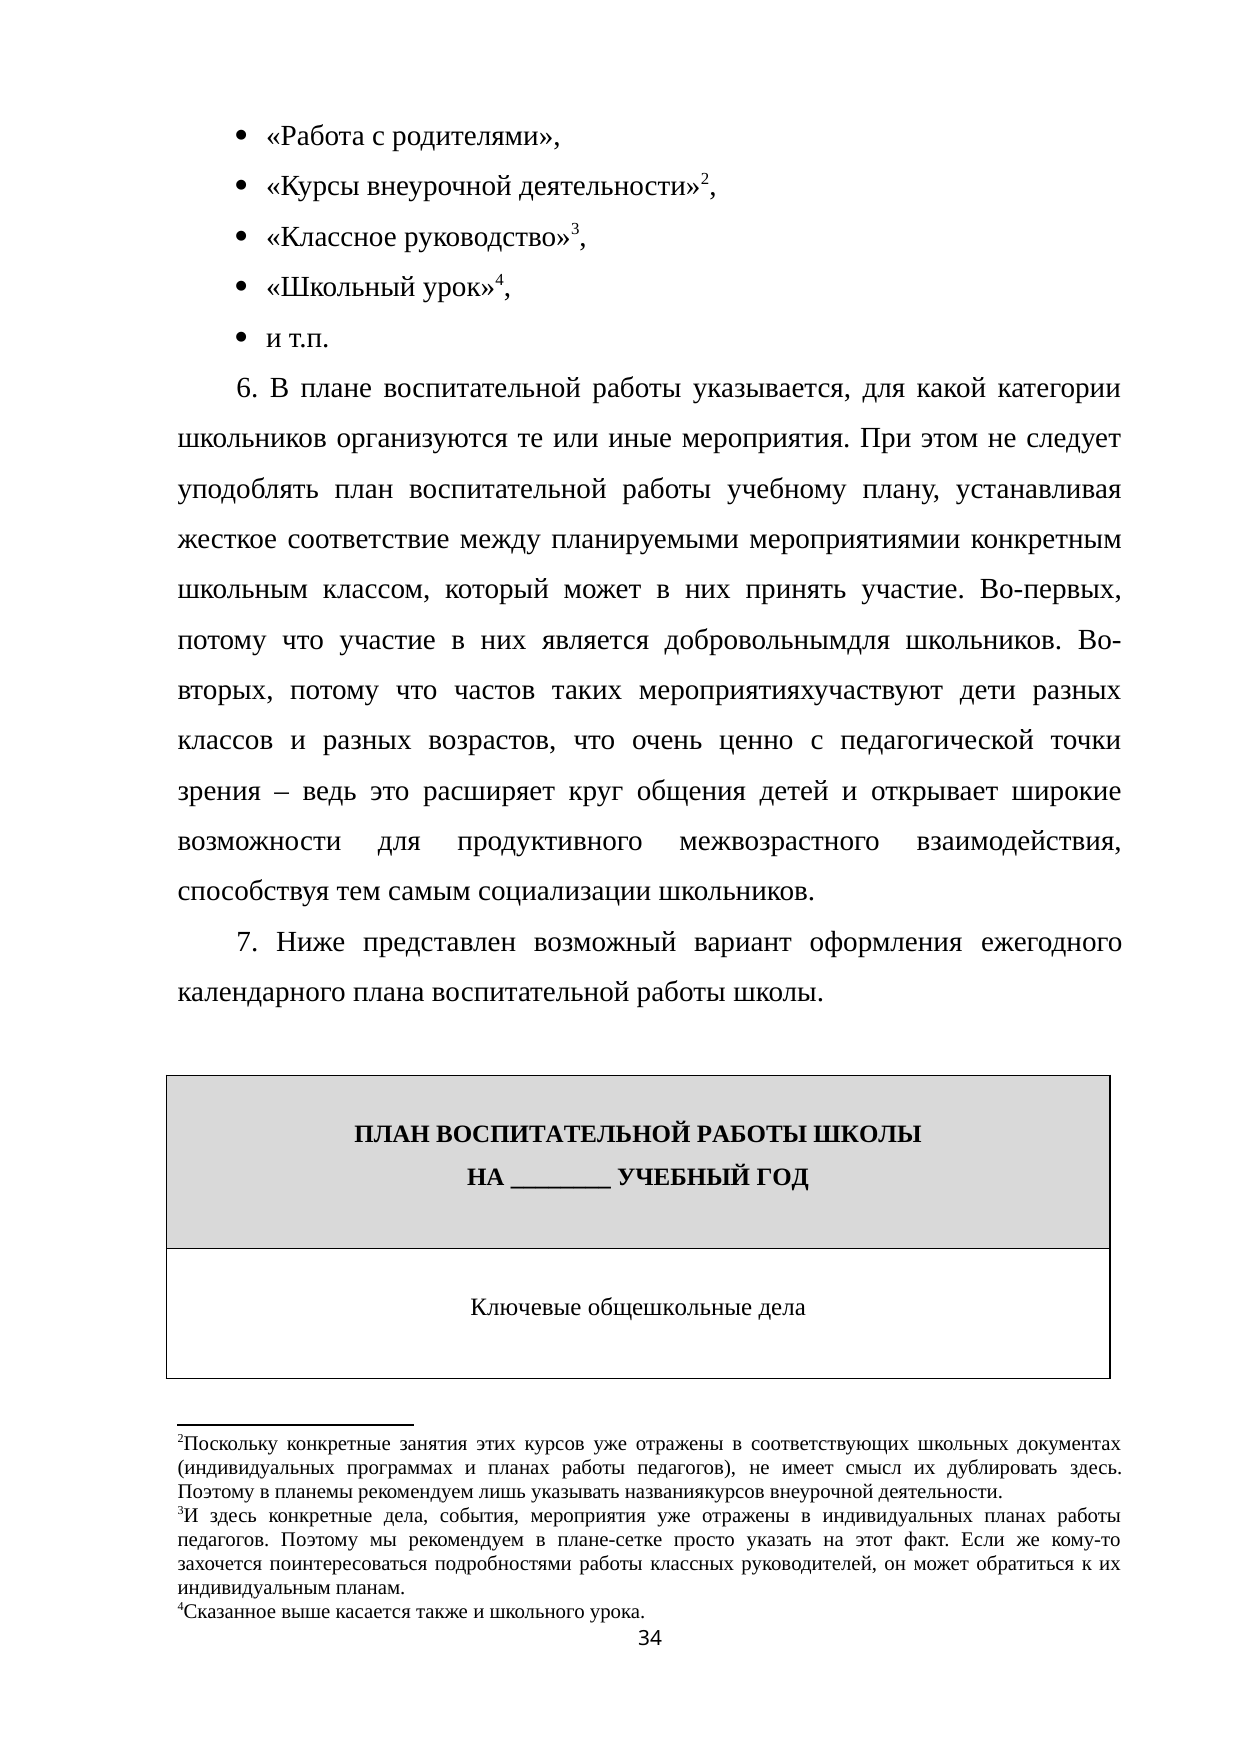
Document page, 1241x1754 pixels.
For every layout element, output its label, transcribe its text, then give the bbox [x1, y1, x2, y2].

table_header План воспитательной работы школы на ________ учебный год [167, 1076, 1109, 1248]
list «Классное руководство», [236, 219, 1122, 253]
table_cell Ключевые общешкольные дела [167, 1249, 1109, 1378]
list и т.п. [236, 320, 1122, 353]
list «Школьный урок», [236, 269, 1122, 303]
list 6. В плане воспитательной работы указывается, для какой категории школьников организуются те или иные мероприятия. При этом не следует уподоблять план воспитательной работы учебному плану, устанавливая жесткое соответствие между планируемыми мероприятиямии конкретным школьным классом, который может в них принять участие. Во-первых, потому что участие в них является добровольнымдля школьников. Во-вторых, потому что частов таких мероприятияхучаствуют дети разных классов и разных возрастов, что очень ценно с педагогической точки зрения – ведь это расширяет круг общения детей и открывает широкие возможности для продуктивного межвозрастного взаимодействия, способствуя тем самым социализации школьников. [177, 370, 1122, 907]
list 7. Ниже представлен возможный вариант оформления ежегодного календарного плана воспитательной работы школы. [177, 924, 1122, 1007]
list «Курсы внеурочной деятельности», [236, 168, 1122, 202]
list «Работа с родителями», [236, 118, 1122, 152]
